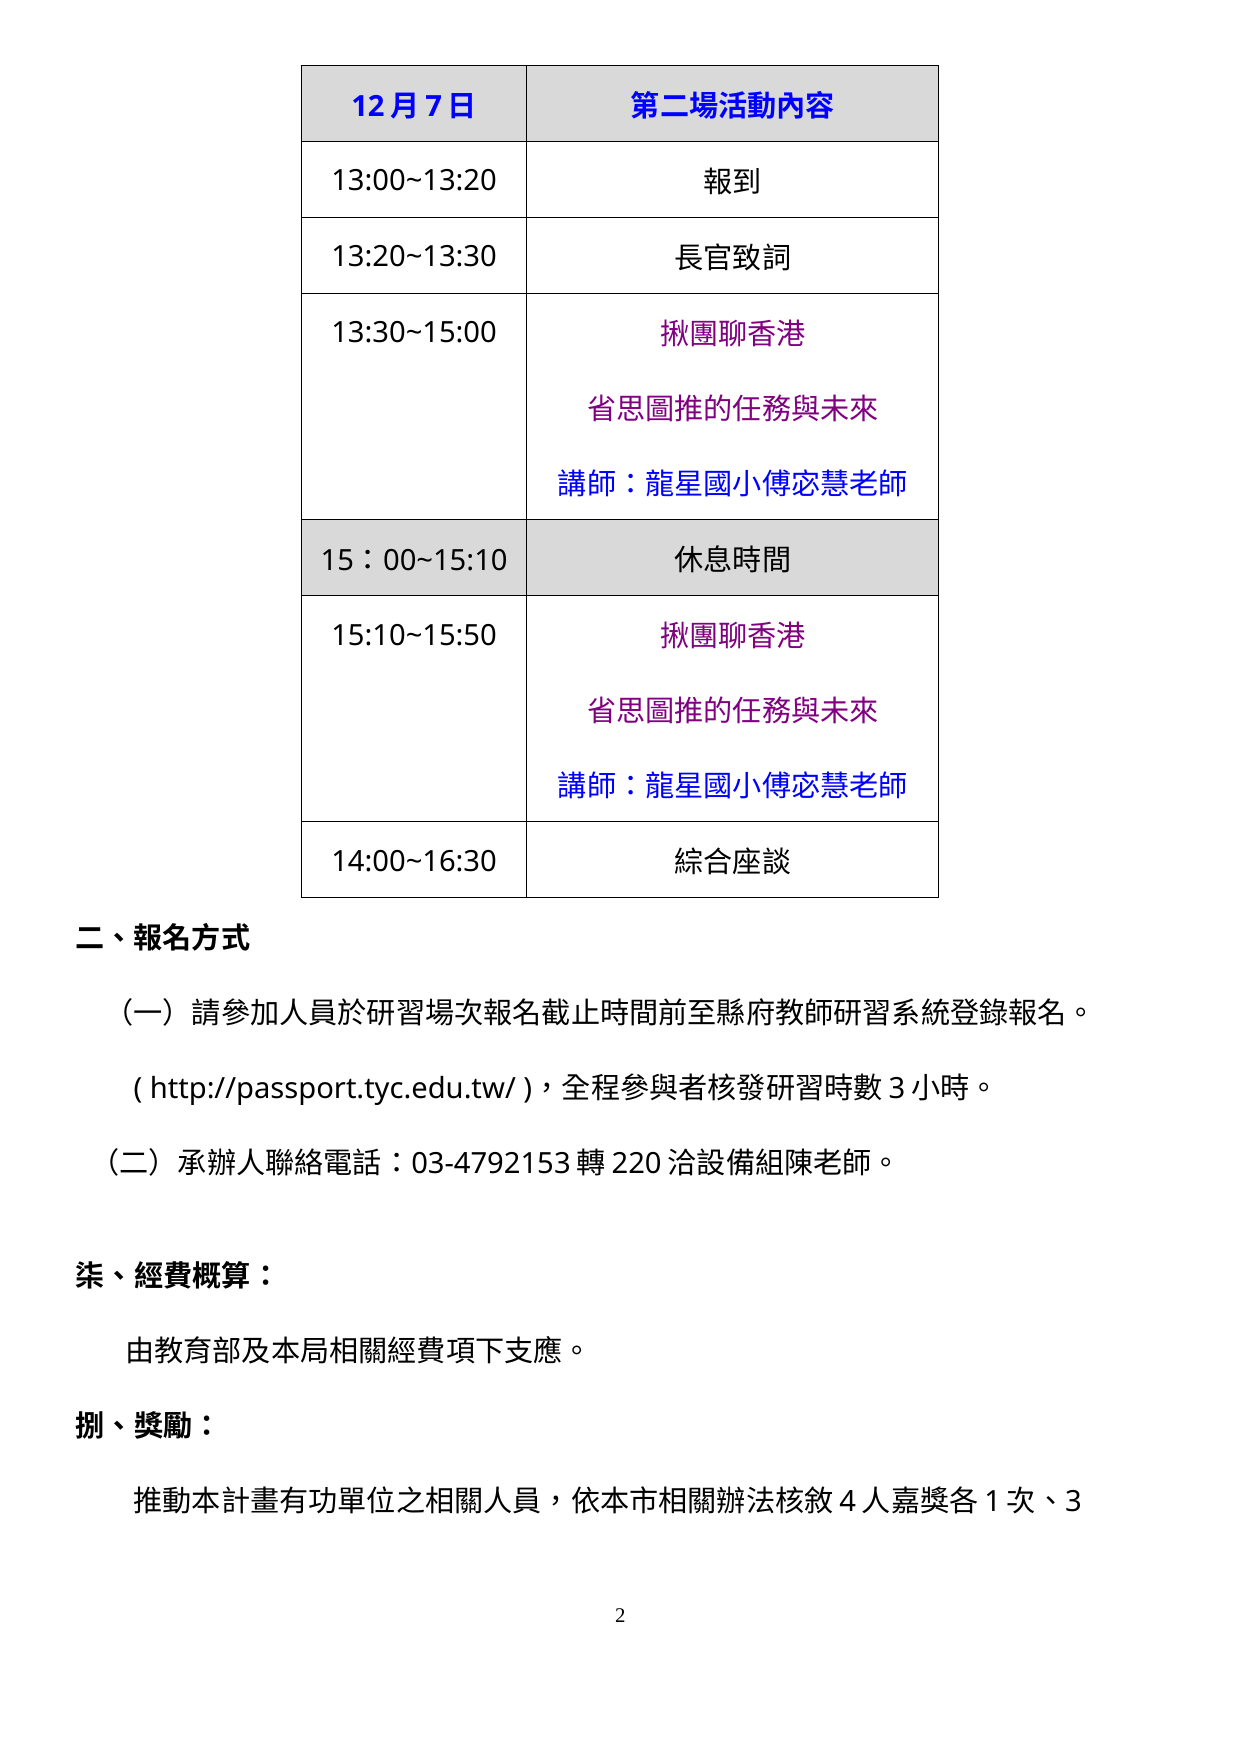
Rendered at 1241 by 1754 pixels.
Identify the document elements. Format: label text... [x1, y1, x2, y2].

table_cell 揪團聊香港 省思圖推的任務與未來 講師：龍星國小傅宓慧老師 [527, 294, 938, 519]
table_cell 14:00~16:30 [302, 822, 526, 897]
text 二、報名方式 [75, 898, 1165, 973]
table_cell 休息時間 [527, 520, 938, 595]
table_cell 13:20~13:30 [302, 218, 526, 293]
table_cell 報到 [527, 142, 938, 217]
table_cell 揪團聊香港 省思圖推的任務與未來 講師：龍星國小傅宓慧老師 [527, 596, 938, 821]
table_header 第二場活動內容 [527, 66, 938, 141]
table_cell 15:10~15:50 [302, 596, 526, 821]
table_cell 13:00~13:20 [302, 142, 526, 217]
list 由教育部及本局相關經費項下支應。 [125, 1311, 1165, 1386]
text （二）承辦人聯絡電話：03-4792153轉220洽設備組陳老師。 [75, 1123, 1165, 1198]
table_cell 15：00~15:10 [302, 520, 526, 595]
text ( http://passport.tyc.edu.tw/ )，全程參與者核發研習時數3小時。 [75, 1048, 1165, 1123]
table_header 12月7日 [302, 66, 526, 141]
table_cell 綜合座談 [527, 822, 938, 897]
text （一）請參加人員於研習場次報名截止時間前至縣府教師研習系統登錄報名。 [75, 973, 1165, 1048]
table_cell 長官致詞 [527, 218, 938, 293]
table_cell 13:30~15:00 [302, 294, 526, 519]
list 獎勵： [75, 1386, 1165, 1461]
list 經費概算： [75, 1236, 1165, 1311]
list 推動本計畫有功單位之相關人員，依本市相關辦法核敘4人嘉獎各1次、3 [75, 1461, 1165, 1536]
